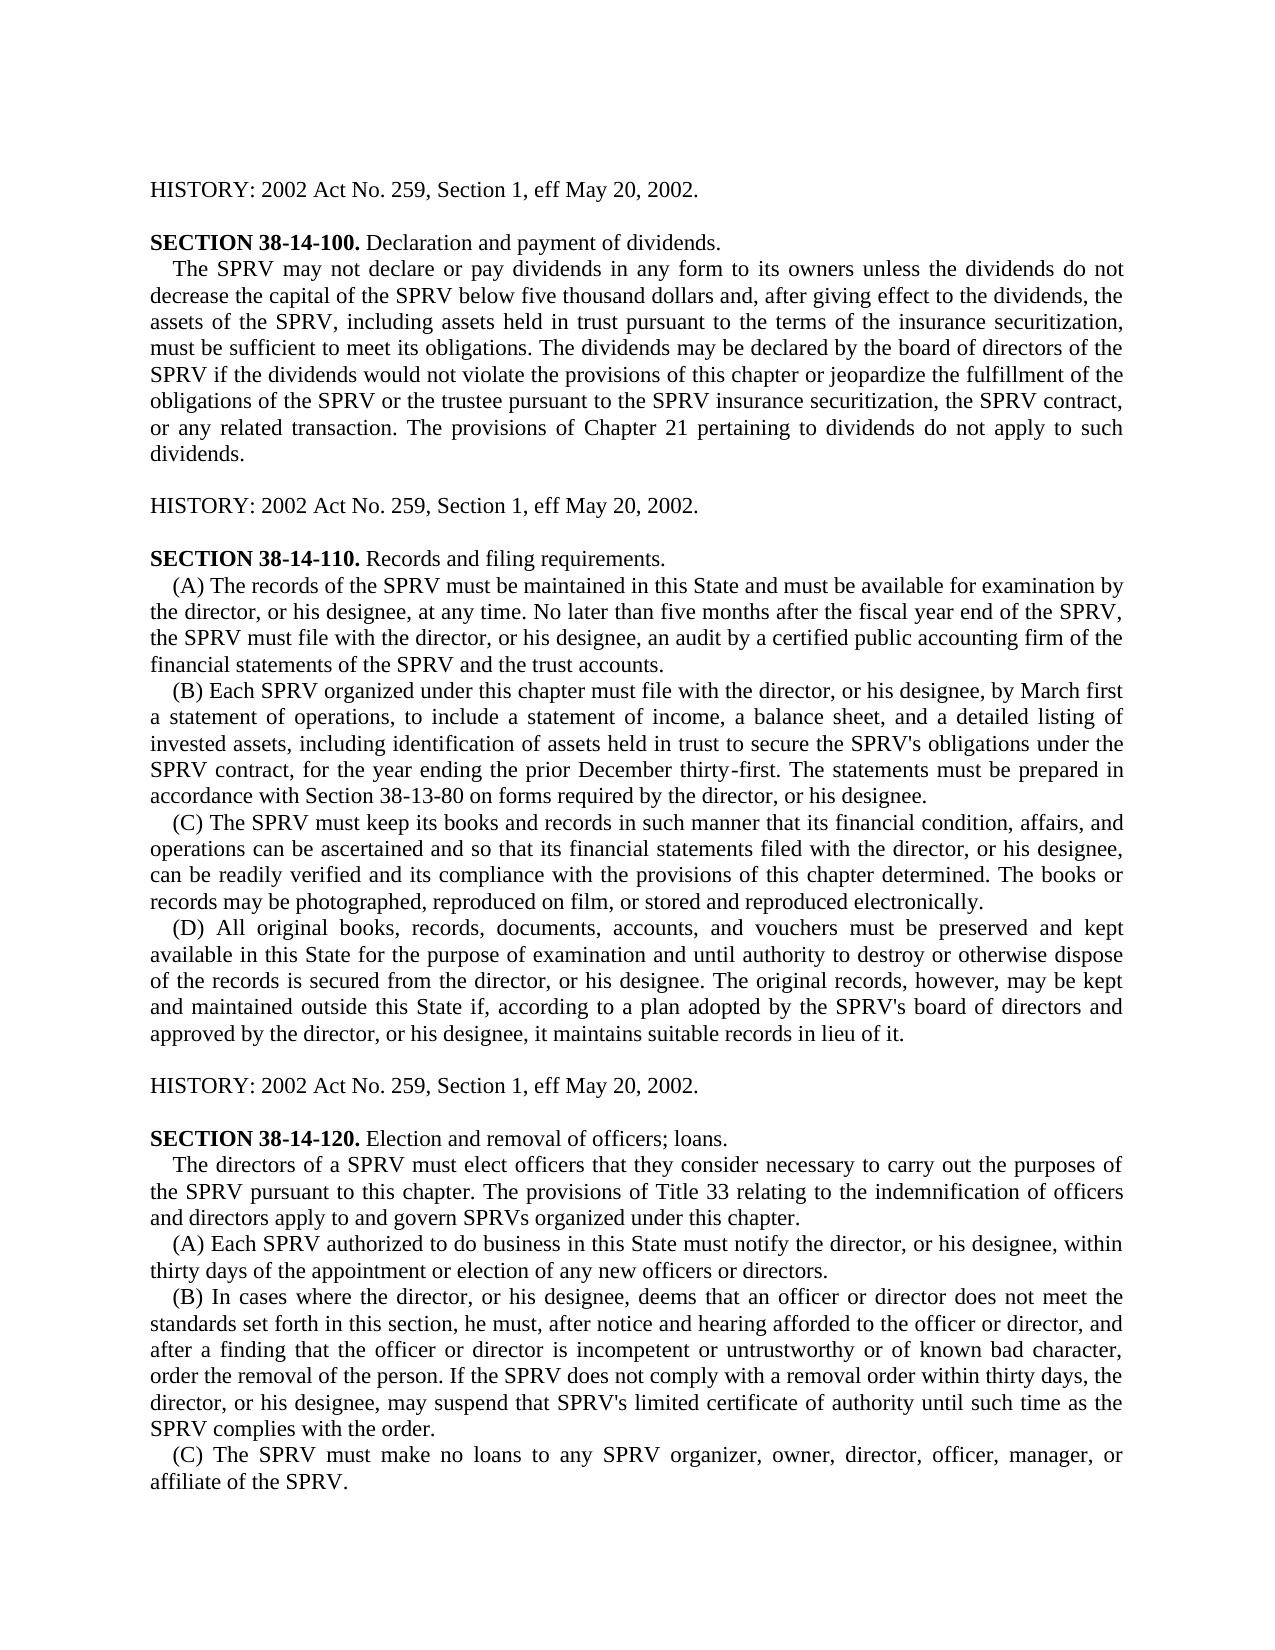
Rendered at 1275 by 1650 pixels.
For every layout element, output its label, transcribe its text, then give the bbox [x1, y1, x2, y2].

text HISTORY: 2002 Act No. 259, Section 1, eff May 20, 2002. [150, 493, 1125, 519]
text SECTION 38-14-120. Election and removal of officers; loans. [150, 1125, 1125, 1151]
text HISTORY: 2002 Act No. 259, Section 1, eff May 20, 2002. [150, 176, 1125, 203]
text (C) The SPRV must keep its books and records in such manner that its financial condition, affairs, and operations can be ascertained and so that its financial statements filed with the director, or his designee, can be readily verified and its compliance with the provisions of this chapter determined. The books or records may be photographed, reproduced on film, or stored and reproduced electronically. [150, 809, 1125, 914]
text (B) Each SPRV organized under this chapter must file with the director, or his designee, by March first a statement of operations, to include a statement of income, a balance sheet, and a detailed listing of invested assets, including identification of assets held in trust to secure the SPRV's obligations under the SPRV contract, for the year ending the prior December thirty-first. The statements must be prepared in accordance with Section 38-13-80 on forms required by the director, or his designee. [150, 677, 1125, 809]
text (D) All original books, records, documents, accounts, and vouchers must be preserved and kept available in this State for the purpose of examination and until authority to destroy or otherwise dispose of the records is secured from the director, or his designee. The original records, however, may be kept and maintained outside this State if, according to a plan adopted by the SPRV's board of directors and approved by the director, or his designee, it maintains suitable records in lieu of it. [150, 914, 1125, 1046]
text (A) Each SPRV authorized to do business in this State must notify the director, or his designee, within thirty days of the appointment or election of any new officers or directors. [150, 1231, 1125, 1283]
text The SPRV may not declare or pay dividends in any form to its owners unless the dividends do not decrease the capital of the SPRV below five thousand dollars and, after giving effect to the dividends, the assets of the SPRV, including assets held in trust pursuant to the terms of the insurance securitization, must be sufficient to meet its obligations. The dividends may be declared by the board of directors of the SPRV if the dividends would not violate the provisions of this chapter or jeopardize the fulfillment of the obligations of the SPRV or the trustee pursuant to the SPRV insurance securitization, the SPRV contract, or any related transaction. The provisions of Chapter 21 pertaining to dividends do not apply to such dividends. [150, 255, 1125, 466]
text (C) The SPRV must make no loans to any SPRV organizer, owner, director, officer, manager, or affiliate of the SPRV. [150, 1441, 1125, 1494]
text SECTION 38-14-110. Records and filing requirements. [150, 545, 1125, 572]
text The directors of a SPRV must elect officers that they consider necessary to carry out the purposes of the SPRV pursuant to this chapter. The provisions of Title 33 relating to the indemnification of officers and directors apply to and govern SPRVs organized under this chapter. [150, 1151, 1125, 1231]
text HISTORY: 2002 Act No. 259, Section 1, eff May 20, 2002. [150, 1072, 1125, 1099]
text (B) In cases where the director, or his designee, deems that an officer or director does not meet the standards set forth in this section, he must, after notice and hearing afforded to the officer or director, and after a finding that the officer or director is incompetent or untrustworthy or of known bad character, order the removal of the person. If the SPRV does not comply with a removal order within thirty days, the director, or his designee, may suspend that SPRV's limited certificate of authority until such time as the SPRV complies with the order. [150, 1283, 1125, 1441]
text (A) The records of the SPRV must be maintained in this State and must be available for examination by the director, or his designee, at any time. No later than five months after the fiscal year end of the SPRV, the SPRV must file with the director, or his designee, an audit by a certified public accounting firm of the financial statements of the SPRV and the trust accounts. [150, 572, 1125, 677]
text SECTION 38-14-100. Declaration and payment of dividends. [150, 229, 1125, 255]
